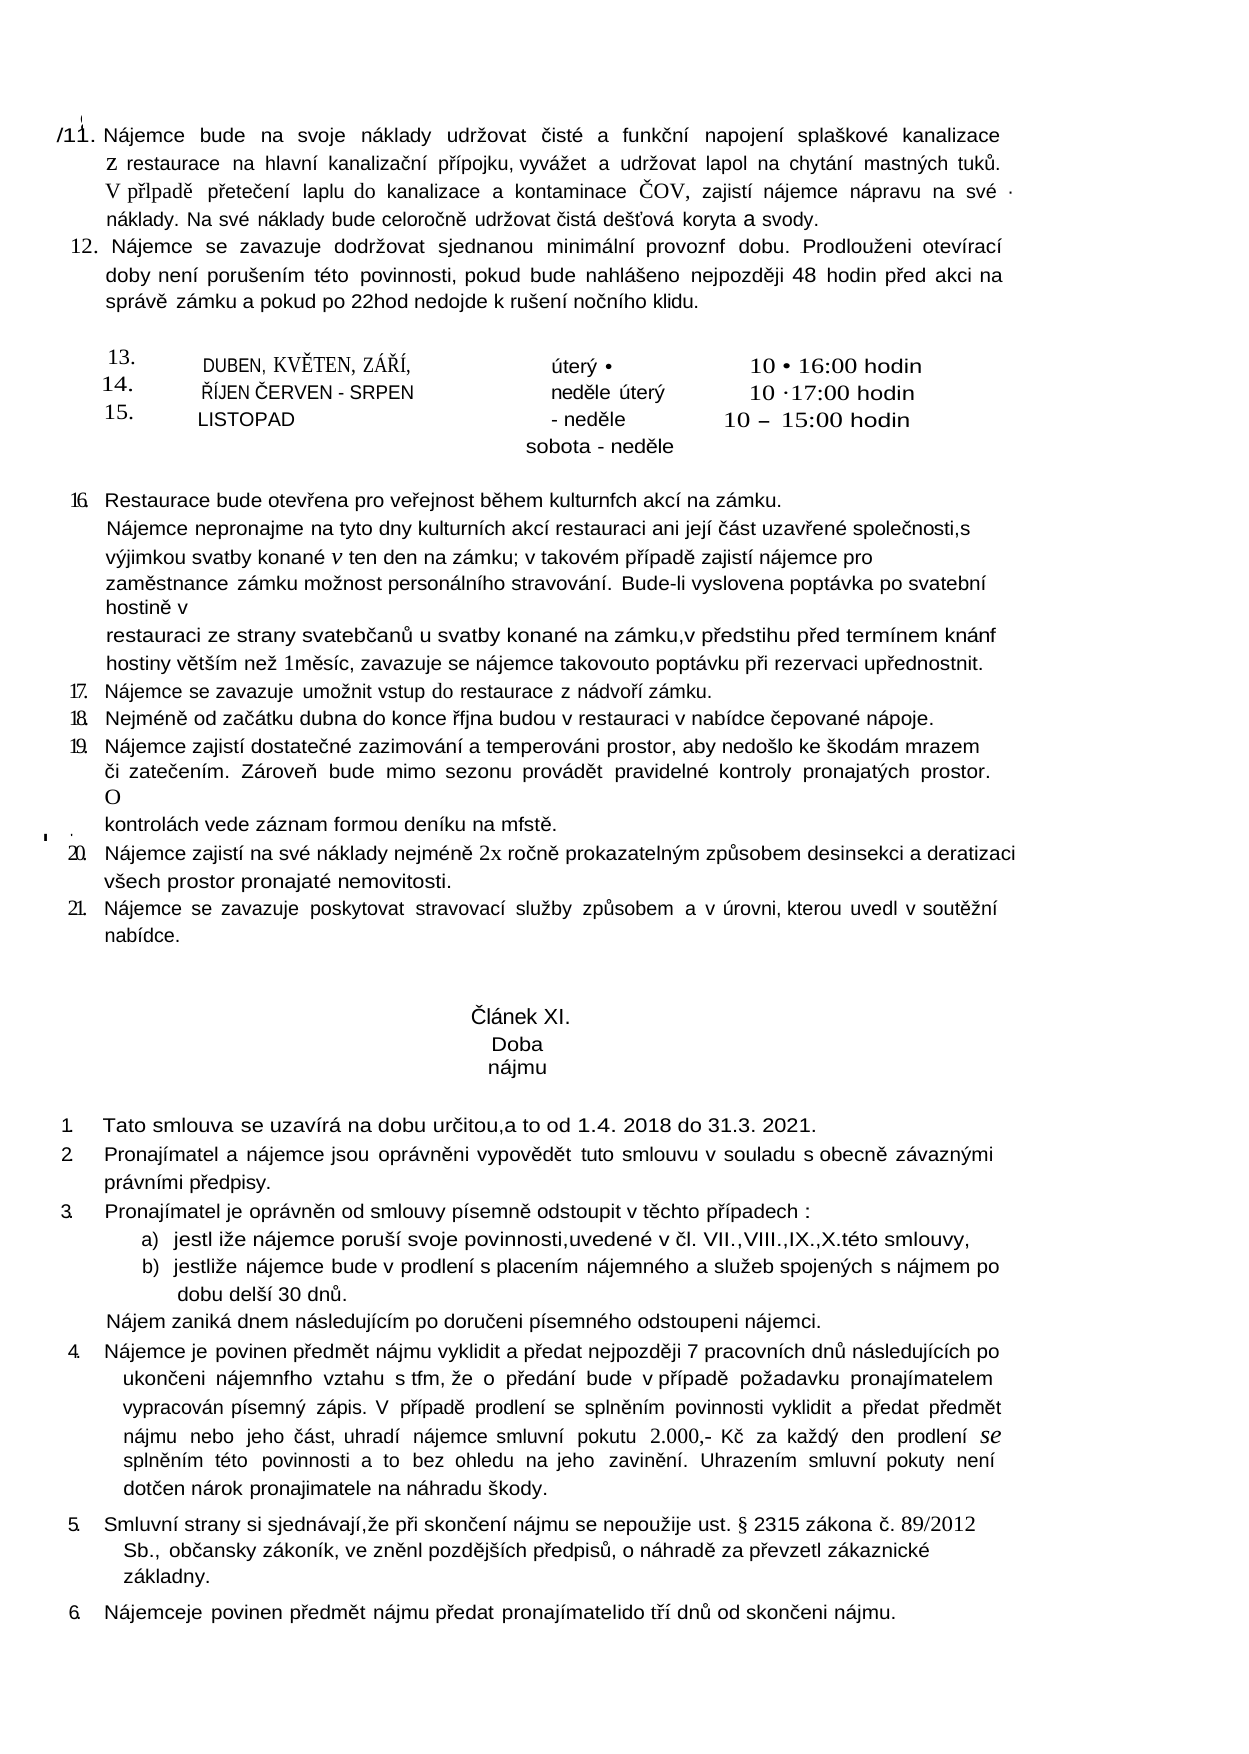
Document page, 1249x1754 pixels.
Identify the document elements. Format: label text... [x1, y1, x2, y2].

list Smluvní strany si sjednávají,že při skončení nájmu se nepoužije ust. § 2315 zákona č. 89/2012 Sb., občansky zákoník, ve zněnl pozdějších předpisů, o náhradě za převzetl zákaznické základny. [68, 1511, 1005, 1588]
text /11. Nájemce bude na svoje náklady udržovat čisté a funkční napojení splaškové kanalizace [56, 125, 1074, 147]
text V přlpadě přetečení laplu do kanalizace a kontaminace ČOV, zajistí nájemce nápravu na své · náklady. Na své náklady bude celoročně udržovat čistá dešťová koryta a svody. [105, 178, 1020, 231]
list jestliže nájemce bude v prodlení s placením nájemného a služeb spojených s nájmem po dobu delší 30 dnů. [142, 1255, 1001, 1305]
list Nájemceje povinen předmět nájmu předat pronajímatelido tří dnů od skončeni nájmu. [68, 1599, 1074, 1624]
text Doba nájmu [458, 1033, 576, 1079]
list Nájemce zajistí dostatečné zazimování a temperováni prostor, aby nedošlo ke škodám mrazem či zatečením. Zároveň bude mimo sezonu provádět pravidelné kontroly pronajatých prostor. O [68, 733, 1000, 809]
text LISTOPAD [197, 408, 464, 431]
text vypracován písemný zápis. V případě prodlení se splněním povinnosti vyklidit a předat předmět nájmu nebo jeho část, uhradí nájemce smluvní pokutu 2.000,- Kč za každý den prodlení se splněním této povinnosti a to bez ohledu na jeho zavinění. Uhrazením smluvní pokuty není [123, 1396, 1002, 1472]
list Nájemce zajistí na své náklady nejméně 2x ročně prokazatelným způsobem desinsekci a deratizaci [67, 843, 1074, 864]
text 10 - 15:00 hodin [723, 407, 1074, 433]
list Nájemce je povinen předmět nájmu vyklidit a předat nejpozději 7 pracovních dnů následujících po ukončeni nájemnfho vztahu s tfm, že o předání bude v případě požadavku pronajímatelem [68, 1340, 1001, 1390]
list Restaurace bude otevřena pro veřejnost během kulturnfch akcí na zámku. [69, 487, 1074, 512]
list Nejméně od začátku dubna do konce řfjna budou v restauraci v nabídce čepované nápoje. [69, 705, 1074, 730]
list Nájemce se zavazuje umožnit vstup do restaurace z nádvoří zámku. [68, 679, 1074, 703]
text z restaurace na hlavní kanalizační přípojku, vyvážet a udržovat lapol na chytání mastných tuků. [106, 147, 1074, 177]
text Nájem zaniká dnem následujícím po doručeni písemného odstoupeni nájemci. [106, 1310, 1074, 1333]
text 15. [29, 399, 134, 424]
text Nájemce nepronajme na tyto dny kulturních akcí restauraci ani její část uzavřené společnosti,s výjimkou svatby konané v ten den na zámku; v takovém případě zajistí nájemce pro zaměstnance zámku možnost personálního stravování. Bude-li vyslovena poptávka po svatební hostině v [105, 517, 1000, 619]
text Článek XI. [458, 1004, 582, 1029]
text všech prostor pronajaté nemovitosti. [104, 869, 1074, 892]
text úterý • neděle úterý - neděle [551, 354, 677, 430]
text 14. [29, 371, 133, 396]
text sobota - neděle [526, 435, 677, 457]
text 12. Nájemce se zavazuje dodržovat sjednanou minimální provoznf dobu. Prodlouženi otevírací doby není porušením této povinnosti, pokud bude nahlášeno nejpozději 48 hodin před akci na správě zámku a pokud po 22hod nedojde k rušení nočního klidu. [70, 233, 1002, 313]
text 13. [29, 344, 136, 369]
text restauraci ze strany svatebčanů u svatby konané na zámku,v předstihu před termínem knánf hostiny větším než 1měsíc, zavazuje se nájemce takovouto poptávku při rezervaci upřednostnit. [106, 624, 1020, 675]
text 10 • 16:00 hodin [749, 353, 1074, 378]
list Tato smlouva se uzavírá na dobu určitou,a to od 1.4. 2018 do 31.3. 2021. [61, 1113, 1074, 1136]
list jestl iže nájemce poruší svoje povinnosti,uvedené v čl. VII.,VIII.,IX.,X.této smlouvy, [141, 1228, 1074, 1251]
text dotčen nárok pronajimatele na náhradu škody. [123, 1477, 1074, 1499]
list Pronajímatel je oprávněn od smlouvy písemně odstoupit v těchto případech : [60, 1200, 1074, 1223]
list Pronajímatel a nájemce jsou oprávněni vypovědět tuto smlouvu v souladu s obecně závaznými právními předpisy. [61, 1143, 1000, 1193]
text 10 ·17:00 hodin [749, 379, 1074, 405]
list Nájemce se zavazuje poskytovat stravovací služby způsobem a v úrovni, kterou uvedl v soutěžní nabídce. [67, 895, 1000, 946]
text kontrolách vede záznam formou deníku na mfstě. [104, 814, 1074, 836]
text DUBEN, KVĚTEN, ZÁŘÍ, ŘÍJEN ČERVEN - SRPEN [201, 351, 464, 404]
